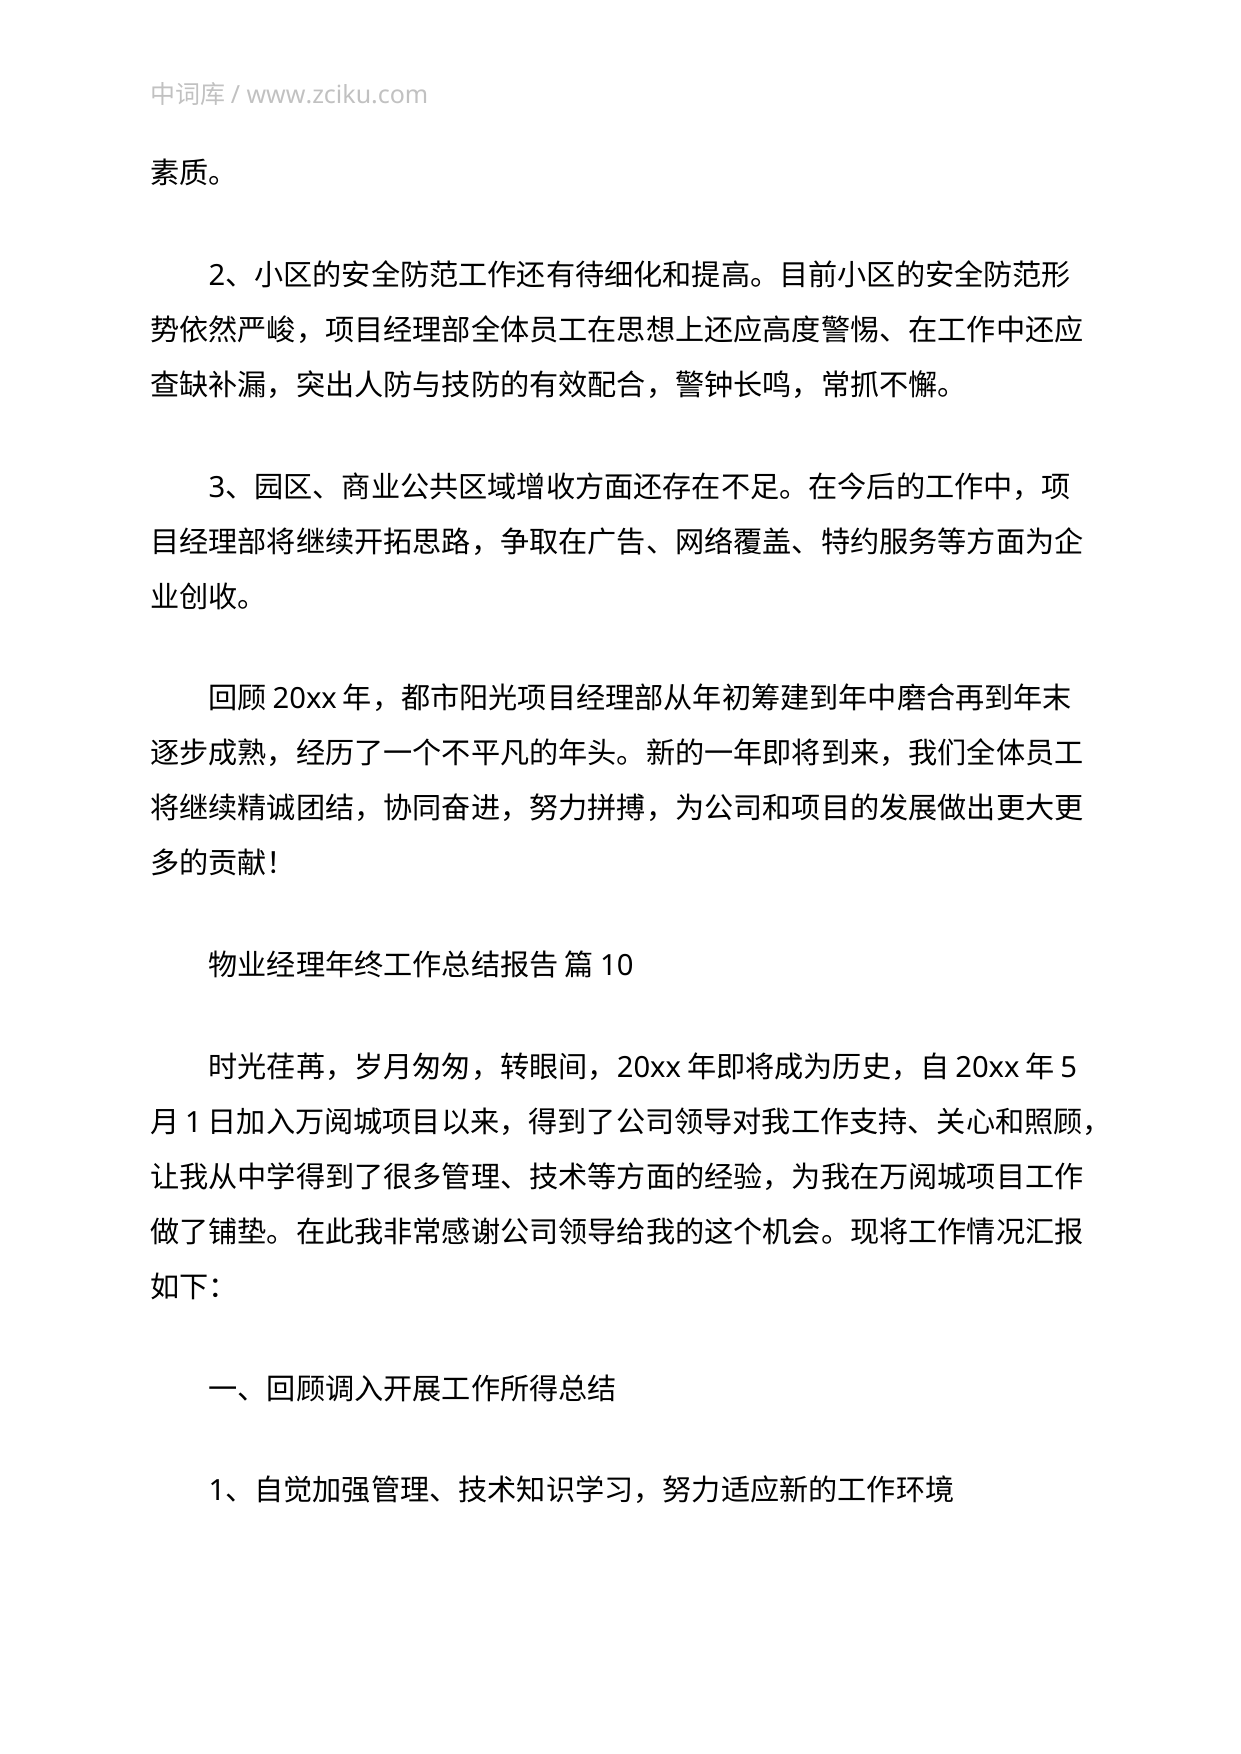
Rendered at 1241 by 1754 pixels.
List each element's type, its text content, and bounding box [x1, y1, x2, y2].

text 1、自觉加强管理、技术知识学习，努力适应新的工作环境 [150, 1467, 1090, 1509]
text 回顾20xx年，都市阳光项目经理部从年初筹建到年中磨合再到年末逐步成熟，经历了一个不平凡的年头。新的一年即将到来，我们全体员工将继续精诚团结，协同奋进，努力拼搏，为公司和项目的发展做出更大更多的贡献！ [150, 675, 1090, 882]
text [150, 150, 1090, 192]
text 时光荏苒，岁月匆匆，转眼间，20xx年即将成为历史，自20xx年5月1日加入万阅城项目以来，得到了公司领导对我工作支持、关心和照顾，让我从中学得到了很多管理、技术等方面的经验，为我在万阅城项目工作做了铺垫。在此我非常感谢公司领导给我的这个机会。现将工作情况汇报如下： [150, 1044, 1090, 1306]
text 2、小区的安全防范工作还有待细化和提高。目前小区的安全防范形势依然严峻，项目经理部全体员工在思想上还应高度警惕、在工作中还应查缺补漏，突出人防与技防的有效配合，警钟长鸣，常抓不懈。 [150, 252, 1090, 404]
text 物业经理年终工作总结报告 篇10 [150, 942, 1090, 984]
text 3、园区、商业公共区域增收方面还存在不足。在今后的工作中，项目经理部将继续开拓思路，争取在广告、网络覆盖、特约服务等方面为企业创收。 [150, 463, 1090, 616]
text 一、回顾调入开展工作所得总结 [150, 1365, 1090, 1407]
